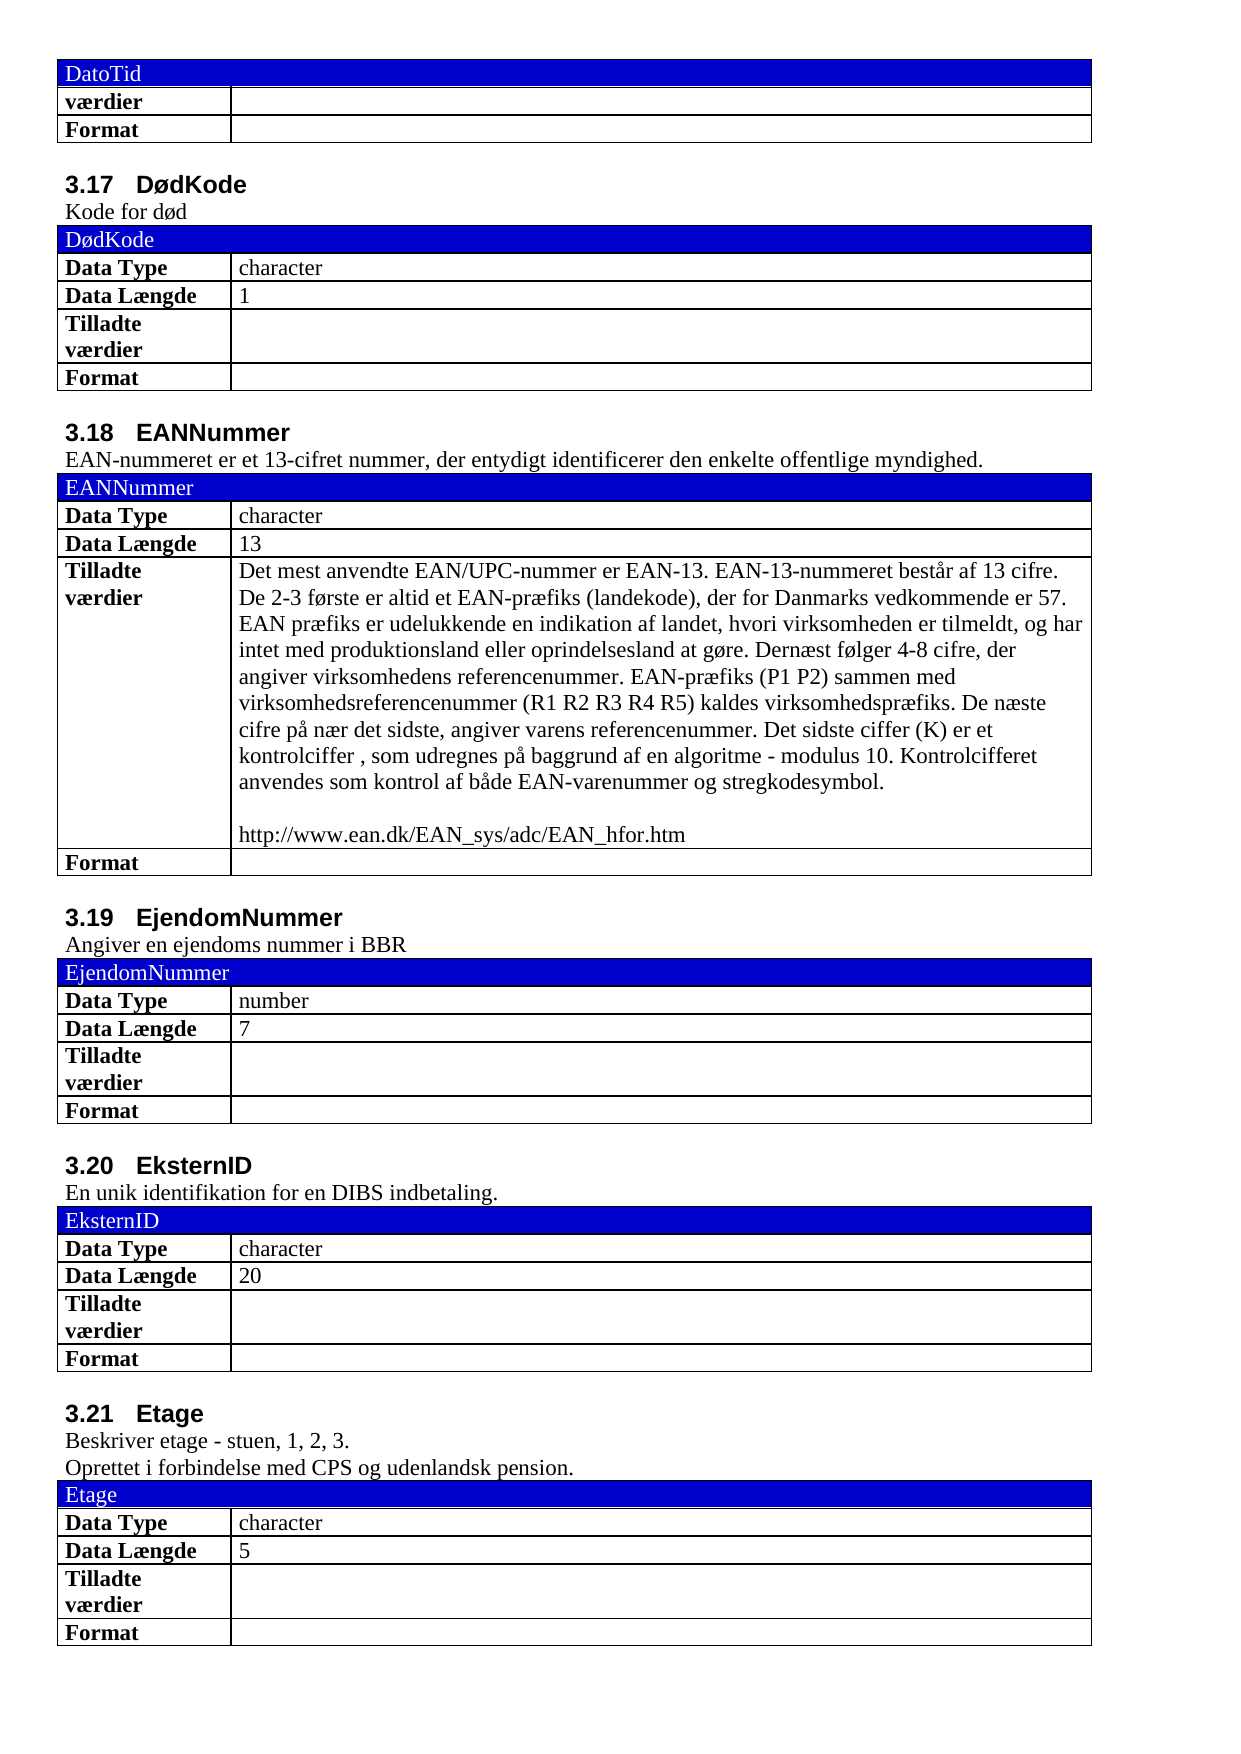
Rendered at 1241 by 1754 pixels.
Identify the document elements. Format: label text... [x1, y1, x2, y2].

table_cell Data Længde [58, 282, 230, 308]
table_cell [232, 1619, 1091, 1645]
table_cell 7 [232, 1015, 1091, 1041]
table_cell Tilladte værdier [58, 1565, 230, 1617]
text Angiver en ejendoms nummer i BBR [65, 931, 1181, 958]
table_cell number [232, 987, 1091, 1013]
table_cell [232, 1291, 1091, 1343]
table_cell Data Type [58, 1235, 230, 1261]
text Beskriver etage - stuen, 1, 2, 3. [65, 1427, 1181, 1454]
table_cell Data Længde [58, 530, 230, 556]
text Kode for død [65, 198, 1181, 225]
table_cell 20 [232, 1263, 1091, 1289]
table_cell [232, 364, 1091, 390]
table_cell [232, 116, 1091, 142]
subtitle EksternID [65, 1151, 1181, 1179]
subtitle EANNummer [65, 418, 1181, 446]
table_cell character [232, 1235, 1091, 1261]
table_cell Format [58, 116, 230, 142]
table_cell Tilladte værdier [58, 558, 230, 847]
table_cell Data Type [58, 1509, 230, 1535]
table_cell Format [58, 1345, 230, 1371]
table_cell [232, 1565, 1091, 1617]
table_cell Format [58, 1619, 230, 1645]
subtitle DødKode [65, 170, 1181, 198]
table_cell Format [58, 849, 230, 875]
table_header EANNummer [58, 474, 1091, 500]
table_cell Tilladte værdier [58, 1291, 230, 1343]
subtitle EjendomNummer [65, 903, 1181, 931]
table_cell Data Type [58, 502, 230, 528]
text En unik identifikation for en DIBS indbetaling. [65, 1179, 1181, 1206]
table_cell Tilladte værdier [58, 1043, 230, 1095]
table_cell [232, 88, 1091, 114]
table_cell 13 [232, 530, 1091, 556]
table_cell [232, 849, 1091, 875]
table_cell Data Type [58, 987, 230, 1013]
table_header EjendomNummer [58, 959, 1091, 985]
text EAN-nummeret er et 13-cifret nummer, der entydigt identificerer den enkelte offentlige myndighed. [65, 446, 1181, 473]
table_cell [232, 1043, 1091, 1095]
table_header DatoTid [58, 60, 1091, 86]
table_cell 1 [232, 282, 1091, 308]
table_header Etage [58, 1481, 1091, 1507]
table_cell Det mest anvendte EAN/UPC-nummer er EAN-13. EAN-13-nummeret består af 13 cifre. De 2-3 første er altid et EAN-præfiks (landekode), der for Danmarks vedkommende er 57. EAN præfiks er udelukkende en indikation af landet, hvori virksomheden er tilmeldt, og har intet med produktionsland eller oprindelsesland at gøre. Dernæst følger 4-8 cifre, der angiver virksomhedens referencenummer. EAN-præfiks (P1 P2) sammen med virksomhedsreferencenummer (R1 R2 R3 R4 R5) kaldes virksomhedspræfiks. De næste cifre på nær det sidste, angiver varens referencenummer. Det sidste ciffer (K) er et kontrolciffer , som udregnes på baggrund af en algoritme - modulus 10. Kontrolcifferet anvendes som kontrol af både EAN-varenummer og stregkodesymbol. http://www.ean.dk/EAN_sys/adc/EAN_hfor.htm [232, 558, 1091, 847]
table_cell [232, 310, 1091, 362]
table_cell Tilladte værdier [58, 310, 230, 362]
table_cell Tilladte værdier [58, 88, 230, 114]
table_header DødKode [58, 226, 1091, 252]
table_cell character [232, 1509, 1091, 1535]
table_cell 5 [232, 1537, 1091, 1563]
table_cell Data Type [58, 254, 230, 280]
text Oprettet i forbindelse med CPS og udenlandsk pension. [65, 1454, 1181, 1480]
subtitle Etage [65, 1398, 1181, 1427]
table_cell Data Længde [58, 1015, 230, 1041]
table_cell character [232, 254, 1091, 280]
table_cell Format [58, 1097, 230, 1123]
table_cell [232, 1345, 1091, 1371]
table_cell Format [58, 364, 230, 390]
table_cell Data Længde [58, 1263, 230, 1289]
table_cell [232, 1097, 1091, 1123]
table_cell character [232, 502, 1091, 528]
table_header EksternID [58, 1207, 1091, 1233]
table_cell Data Længde [58, 1537, 230, 1563]
